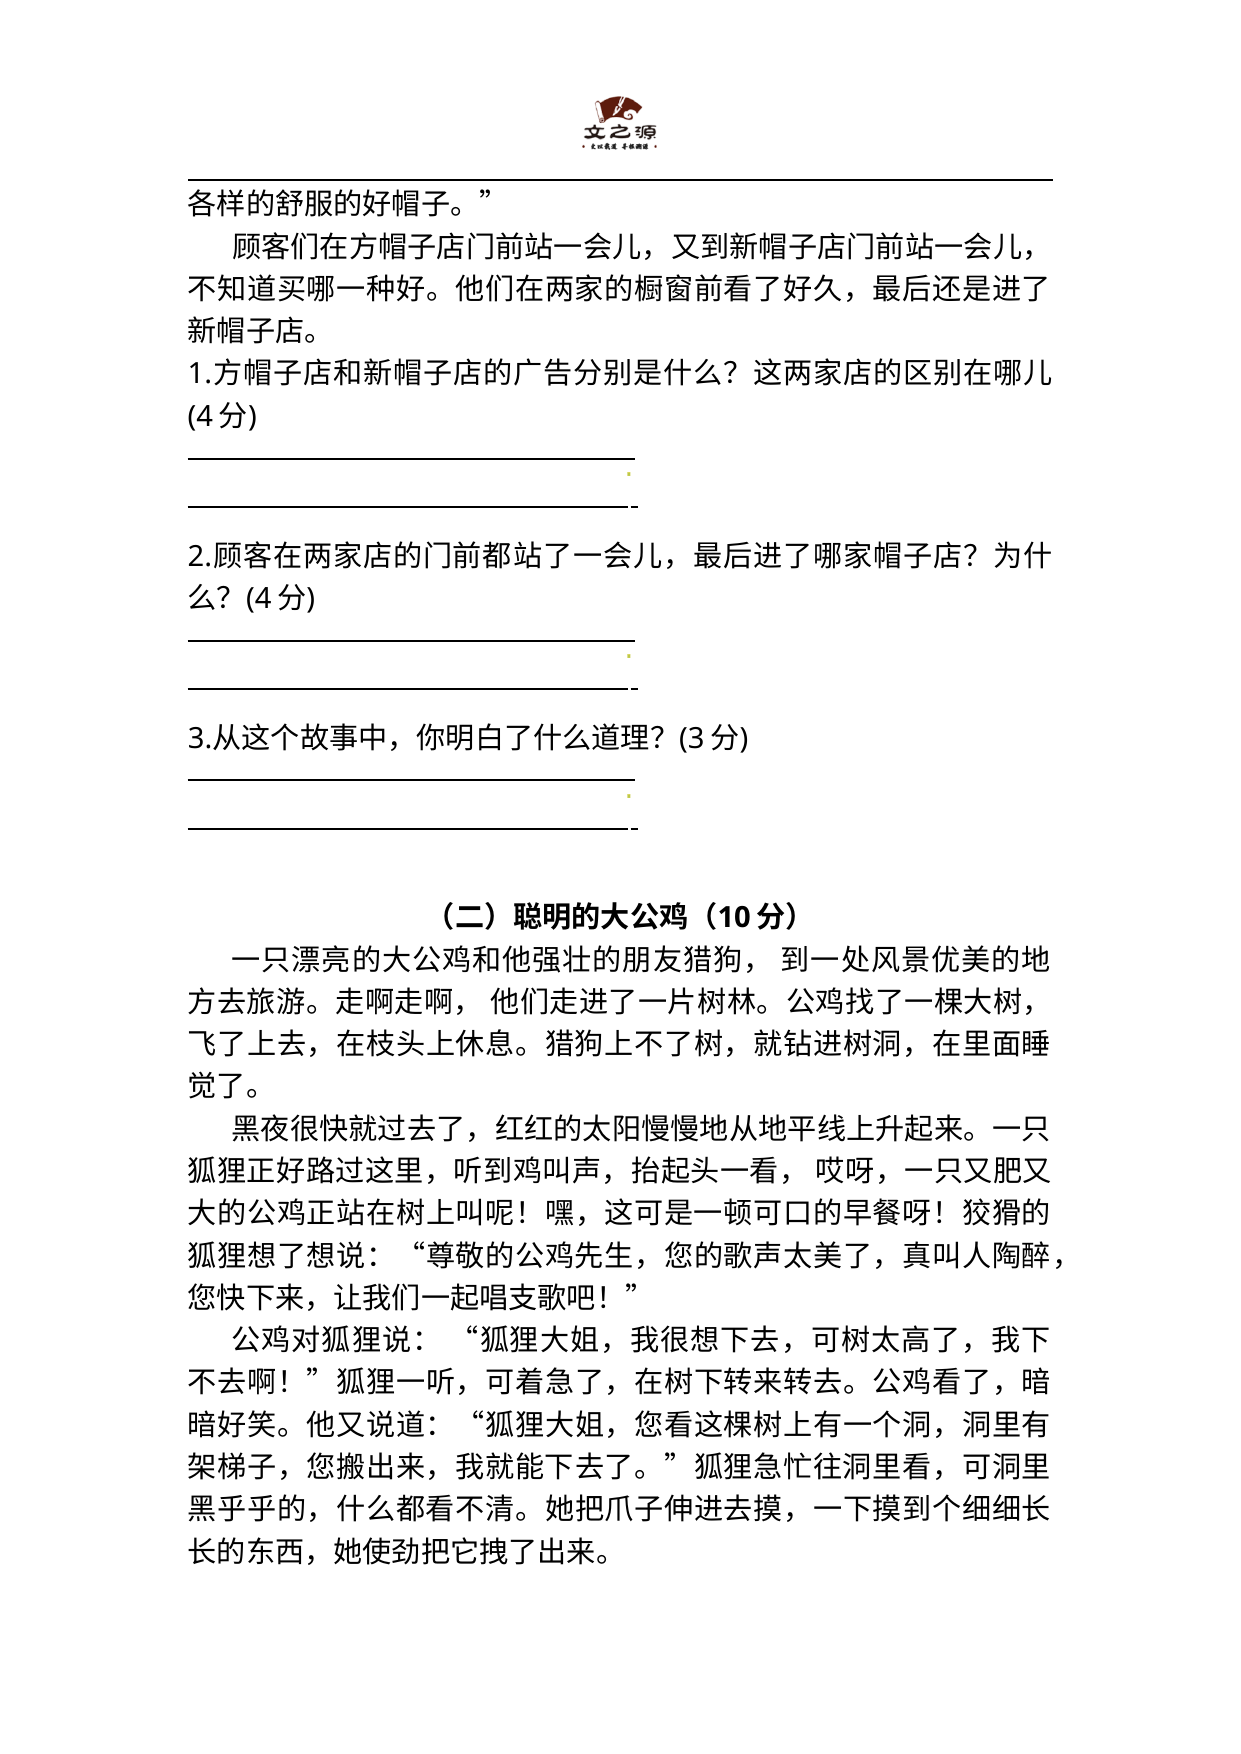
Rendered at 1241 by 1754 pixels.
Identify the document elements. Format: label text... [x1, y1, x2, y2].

text （二）聪明的大公鸡（10分） [187, 894, 1053, 936]
text 公鸡对狐狸说： “狐狸大姐，我很想下去，可树太高了，我下不去啊！”狐狸一听，可着急了，在树下转来转去。公鸡看了，暗暗好笑。他又说道：“狐狸大姐，您看这棵树上有一个洞，洞里有架梯子，您搬出来，我就能下去了。”狐狸急忙往洞里看，可洞里黑乎乎的，什么都看不清。她把爪子伸进去摸，一下摸到个细细长长的东西，她使劲把它拽了出来。 [187, 1317, 1053, 1570]
picture [543, 73, 698, 178]
text 1.方帽子店和新帽子店的广告分别是什么？这两家店的区别在哪儿？(4分) [187, 350, 1053, 435]
text 黑夜很快就过去了，红红的太阳慢慢地从地平线上升起来。一只狐狸正好路过这里，听到鸡叫声，抬起头一看， 哎呀，一只又肥又大的公鸡正站在树上叫呢！嘿，这可是一顿可口的早餐呀！狡猾的狐狸想了想说：“尊敬的公鸡先生，您的歌声太美了，真叫人陶醉，您快下来，让我们一起唱支歌吧！” [187, 1105, 1053, 1317]
text 后来，方帽子店对面，又开了一家帽子店，橱窗里放着各式各样的帽子，却没有一顶是方的。方帽子店里摆放着方方正正的帽子，却没有一顶是圆的，玻璃橱窗里还贴了一张广告：“专卖从不改变的方的好帽子。”对面的新帽子店里也贴了一张广告：“专卖各式各样的舒服的好帽子。” [187, 181, 1053, 223]
text 顾客们在方帽子店门前站一会儿，又到新帽子店门前站一会儿，不知道买哪一种好。他们在两家的橱窗前看了好久，最后还是进了新帽子店。 [187, 223, 1053, 350]
text 3.从这个故事中，你明白了什么道理？(3分) [188, 714, 1053, 757]
text 2.顾客在两家店的门前都站了一会儿，最后进了哪家帽子店？为什么？(4分) [187, 532, 1053, 617]
text 一只漂亮的大公鸡和他强壮的朋友猎狗， 到一处风景优美的地方去旅游。走啊走啊， 他们走进了一片树林。公鸡找了一棵大树，飞了上去，在枝头上休息。猎狗上不了树，就钻进树洞，在里面睡觉了。 [187, 936, 1053, 1105]
